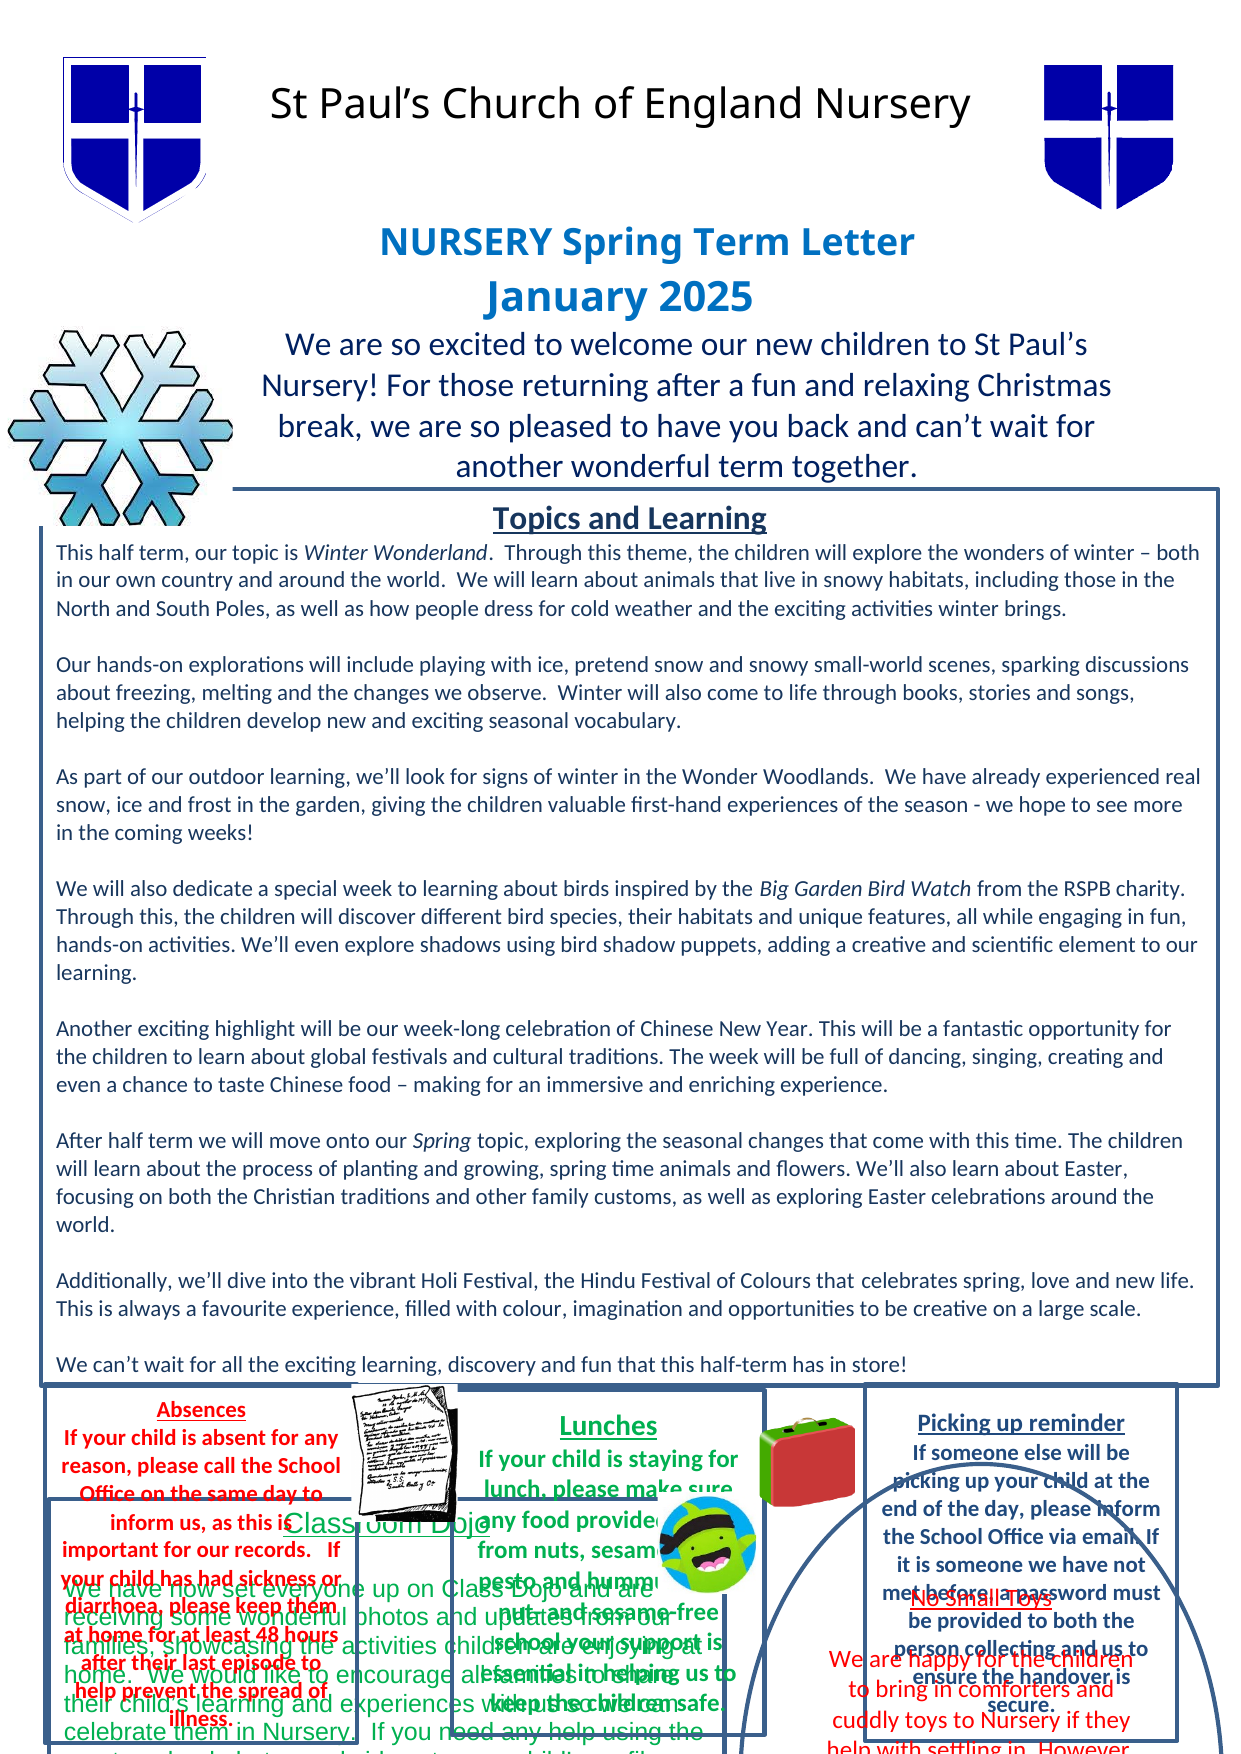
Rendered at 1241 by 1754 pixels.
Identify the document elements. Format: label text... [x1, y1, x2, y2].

text We are so excited to welcome our new children to St Paul’s Nursery! For those returning after a fun and relaxing Christmas break, we are so pleased to have you back and can’t wait for another wonderful term together. [118, 323, 1122, 486]
text NURSERY Spring Term Letter [118, 215, 1122, 266]
picture [351, 1384, 458, 1522]
picture [7, 326, 233, 526]
text January 2025 [118, 266, 1122, 323]
picture [656, 1492, 757, 1593]
picture [758, 1417, 855, 1506]
